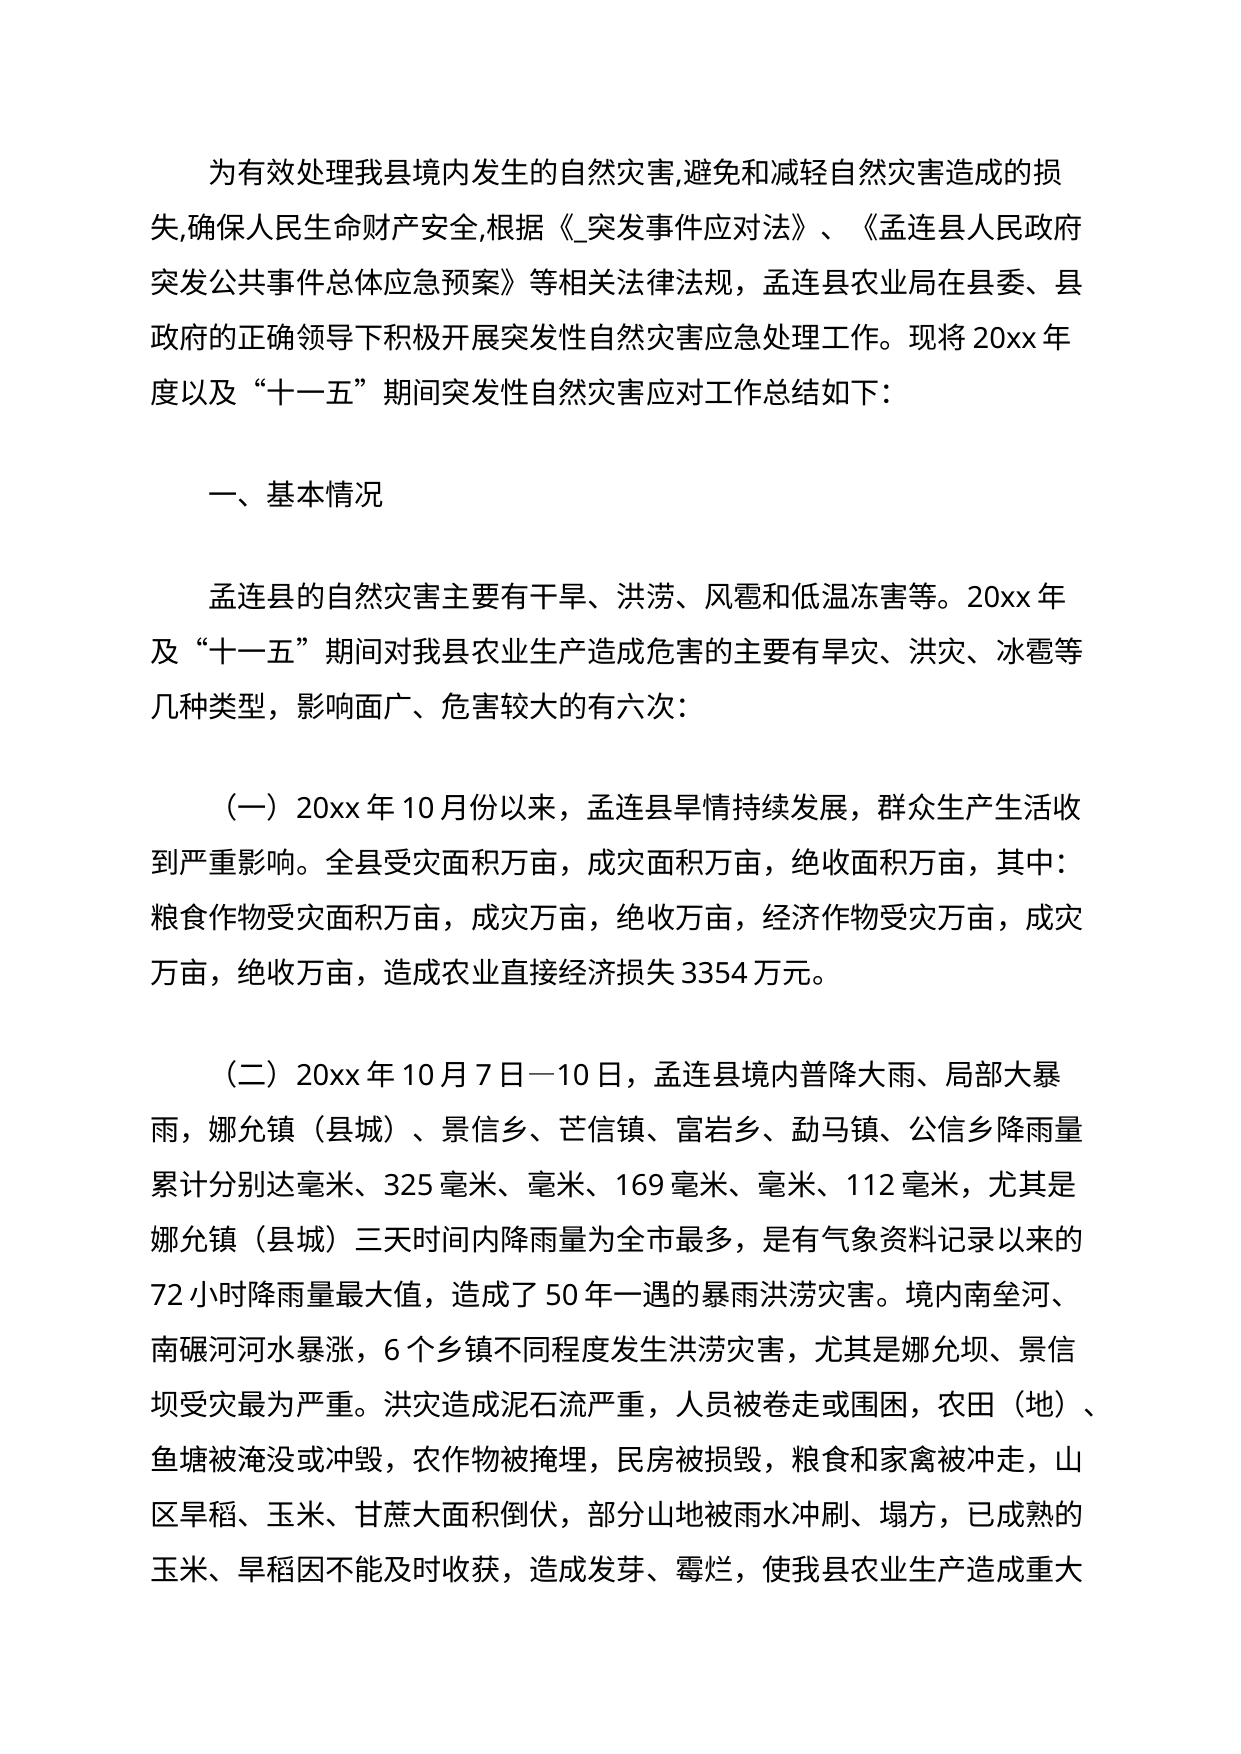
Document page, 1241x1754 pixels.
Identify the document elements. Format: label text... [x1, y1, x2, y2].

text 为有效处理我县境内发生的自然灾害,避免和减轻自然灾害造成的损失,确保人民生命财产安全,根据《_突发事件应对法》、《孟连县人民政府突发公共事件总体应急预案》等相关法律法规，孟连县农业局在县委、县政府的正确领导下积极开展突发性自然灾害应急处理工作。现将20xx年度以及“十一五”期间突发性自然灾害应对工作总结如下： [150, 150, 1090, 412]
text 一、基本情况 [150, 472, 1090, 514]
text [150, 1052, 1090, 1589]
text 孟连县的自然灾害主要有干旱、洪涝、风雹和低温冻害等。20xx年及“十一五”期间对我县农业生产造成危害的主要有旱灾、洪灾、冰雹等几种类型，影响面广、危害较大的有六次： [150, 573, 1090, 726]
text （一）20xx年10月份以来，孟连县旱情持续发展，群众生产生活收到严重影响。全县受灾面积万亩，成灾面积万亩，绝收面积万亩，其中：粮食作物受灾面积万亩，成灾万亩，绝收万亩，经济作物受灾万亩，成灾万亩，绝收万亩，造成农业直接经济损失3354万元。 [150, 785, 1090, 992]
